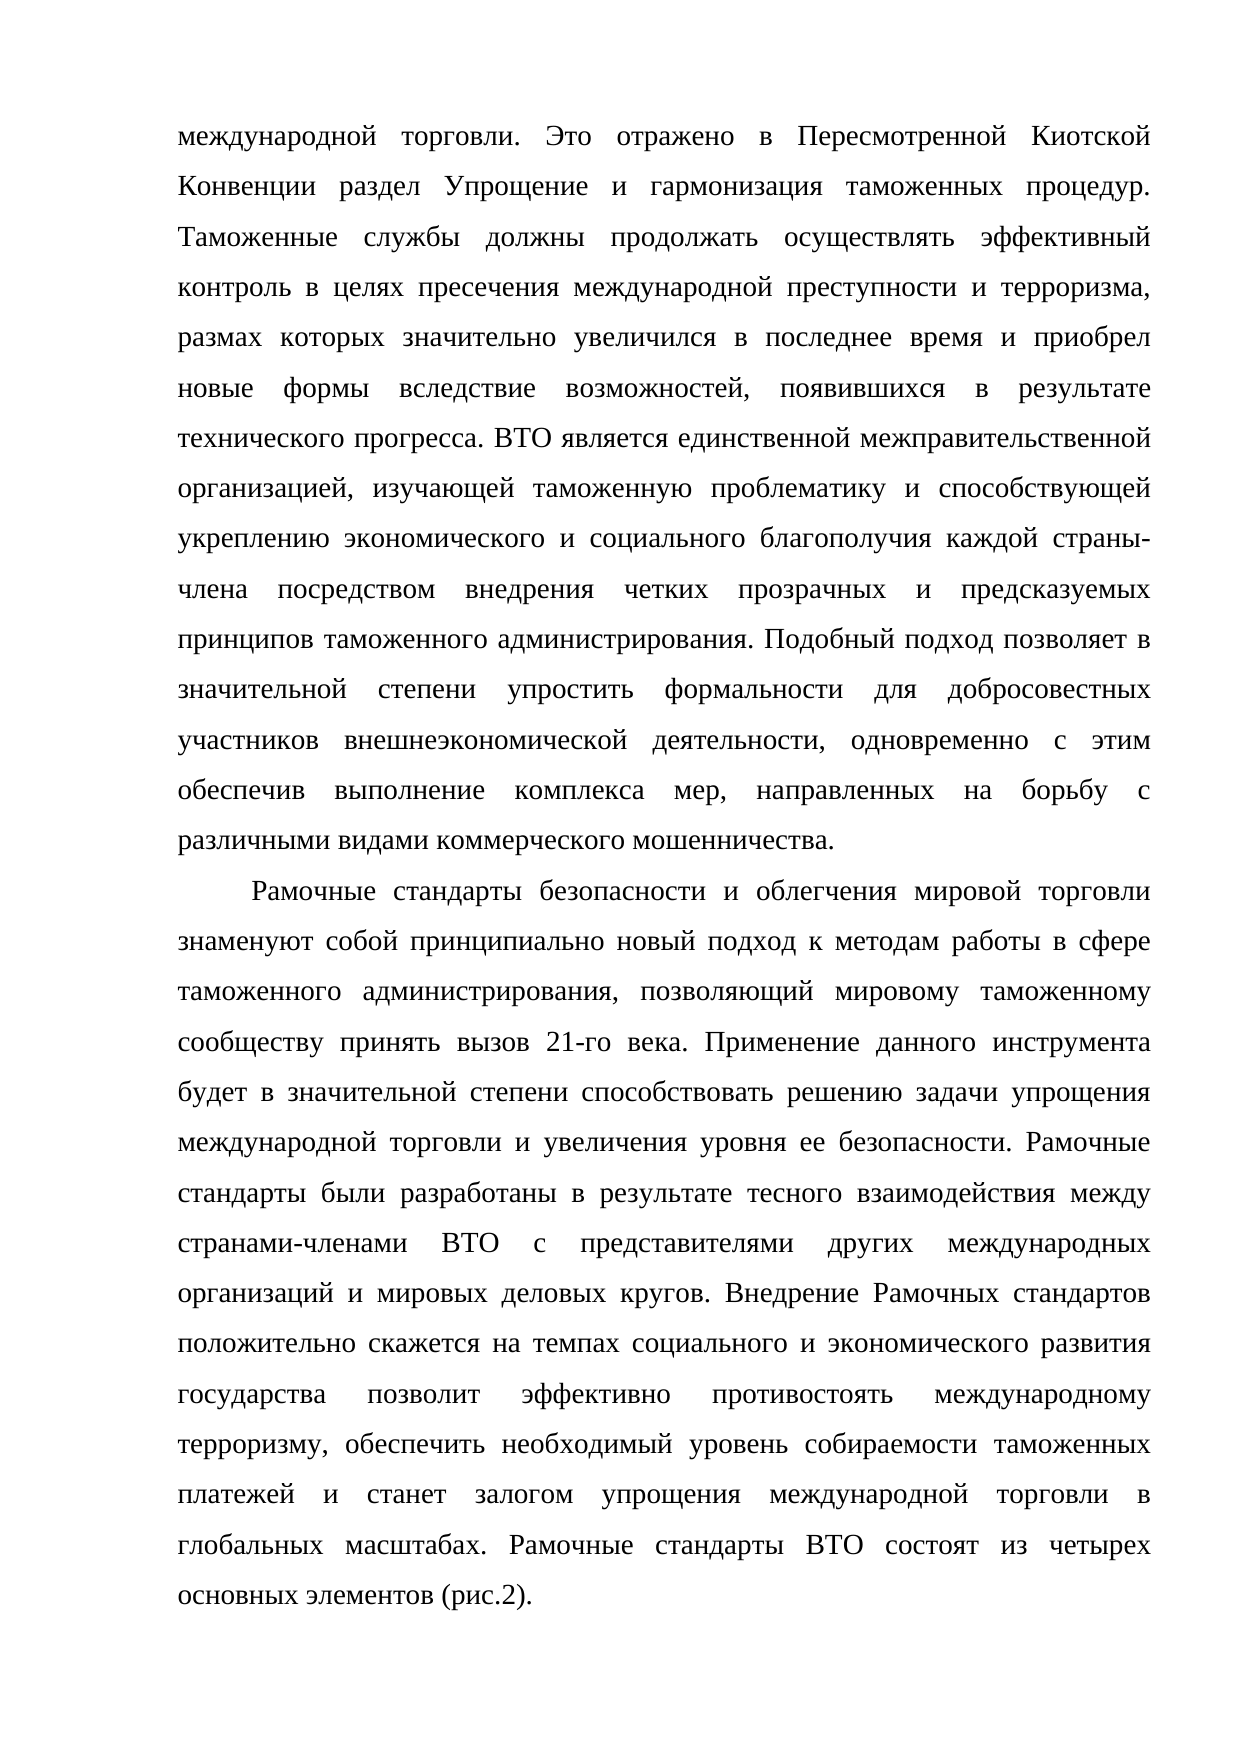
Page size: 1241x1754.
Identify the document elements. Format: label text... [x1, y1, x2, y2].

text Рамочные стандарты безопасности и облегчения мировой торговли знаменуют собой принципиально новый подход к методам работы в сфере таможенного администрирования, позволяющий мировому таможенному сообществу принять вызов 21-го века. Применение данного инструмента будет в значительной степени способствовать решению задачи упрощения международной торговли и увеличения уровня ее безопасности. Рамочные стандарты были разработаны в результате тесного взаимодействия между странами-членами ВТО с представителями других международных организаций и мировых деловых кругов. Внедрение Рамочных стандартов положительно скажется на темпах социального и экономического развития государства позволит эффективно противостоять международному терроризму, обеспечить необходимый уровень собираемости таможенных платежей и станет залогом упрощения международной торговли в глобальных масштабах. Рамочные стандарты ВТО состоят из четырех основных элементов (рис.2). [177, 873, 1152, 1611]
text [177, 118, 1152, 856]
